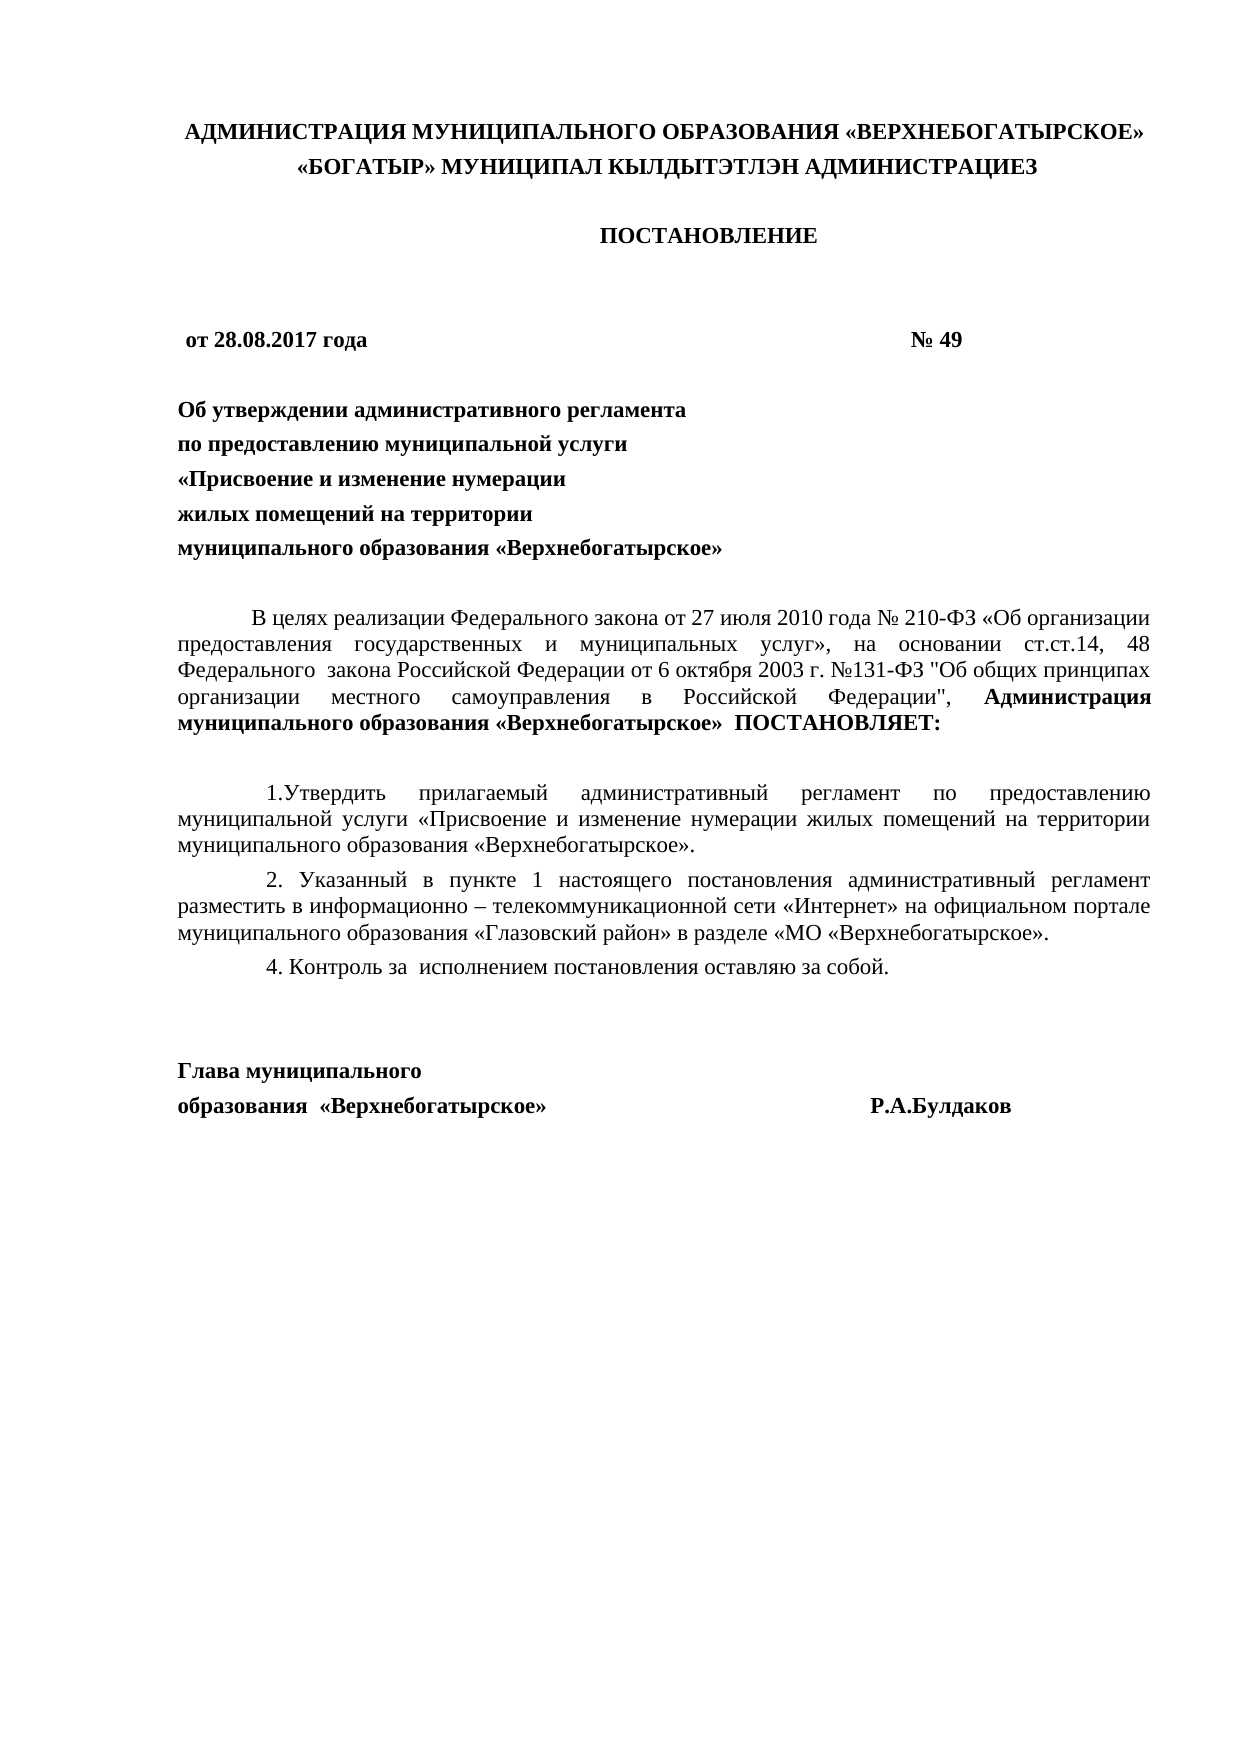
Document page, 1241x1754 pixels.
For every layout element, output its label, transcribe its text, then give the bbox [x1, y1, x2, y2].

text ПОСТАНОВЛЕНИЕ [354, 222, 1063, 248]
text образования «Верхнебогатырское» Р.А.Булдаков [177, 1092, 1152, 1118]
text «Присвоение и изменение нумерации [177, 465, 1152, 491]
text Об утверждении административного регламента [177, 396, 1152, 422]
text «БОГАТЫР» МУНИЦИПАЛ КЫЛДЫТЭТЛЭН АДМИНИСТРАЦИЕЗ [177, 153, 1152, 179]
text Глава муниципального [177, 1057, 1152, 1084]
text муниципального образования «Верхнебогатырское» [177, 534, 1152, 561]
text В целях реализации Федерального закона от 27 июля 2010 года № 210-ФЗ «Об организации предоставления государственных и муниципальных услуг», на основании ст.ст.14, 48 Федерального закона Российской Федерации от 6 октября 2003 г. №131-ФЗ "Об общих принципах организации местного самоуправления в Российской Федерации", Администрация муниципального образования «Верхнебогатырское» ПОСТАНОВЛЯЕТ: [177, 604, 1152, 736]
text от 28.08.2017 года № 49 [162, 326, 1063, 353]
text по предоставлению муниципальной услуги [177, 430, 1152, 457]
text 1.Утвердить прилагаемый административный регламент по предоставлению муниципальной услуги «Присвоение и изменение нумерации жилых помещений на территории муниципального образования «Верхнебогатырское». [177, 778, 1152, 858]
text АДМИНИСТРАЦИЯ МУНИЦИПАЛЬНОГО ОБРАЗОВАНИЯ «ВЕРХНЕБОГАТЫРСКОЕ» [177, 118, 1152, 144]
text 4. Контроль за исполнением постановления оставляю за собой. [266, 953, 1152, 980]
text жилых помещений на территории [177, 500, 1152, 526]
text 2. Указанный в пункте 1 настоящего постановления административный регламент разместить в информационно – телекоммуникационной сети «Интернет» на официальном портале муниципального образования «Глазовский район» в разделе «МО «Верхнебогатырское». [177, 866, 1152, 945]
